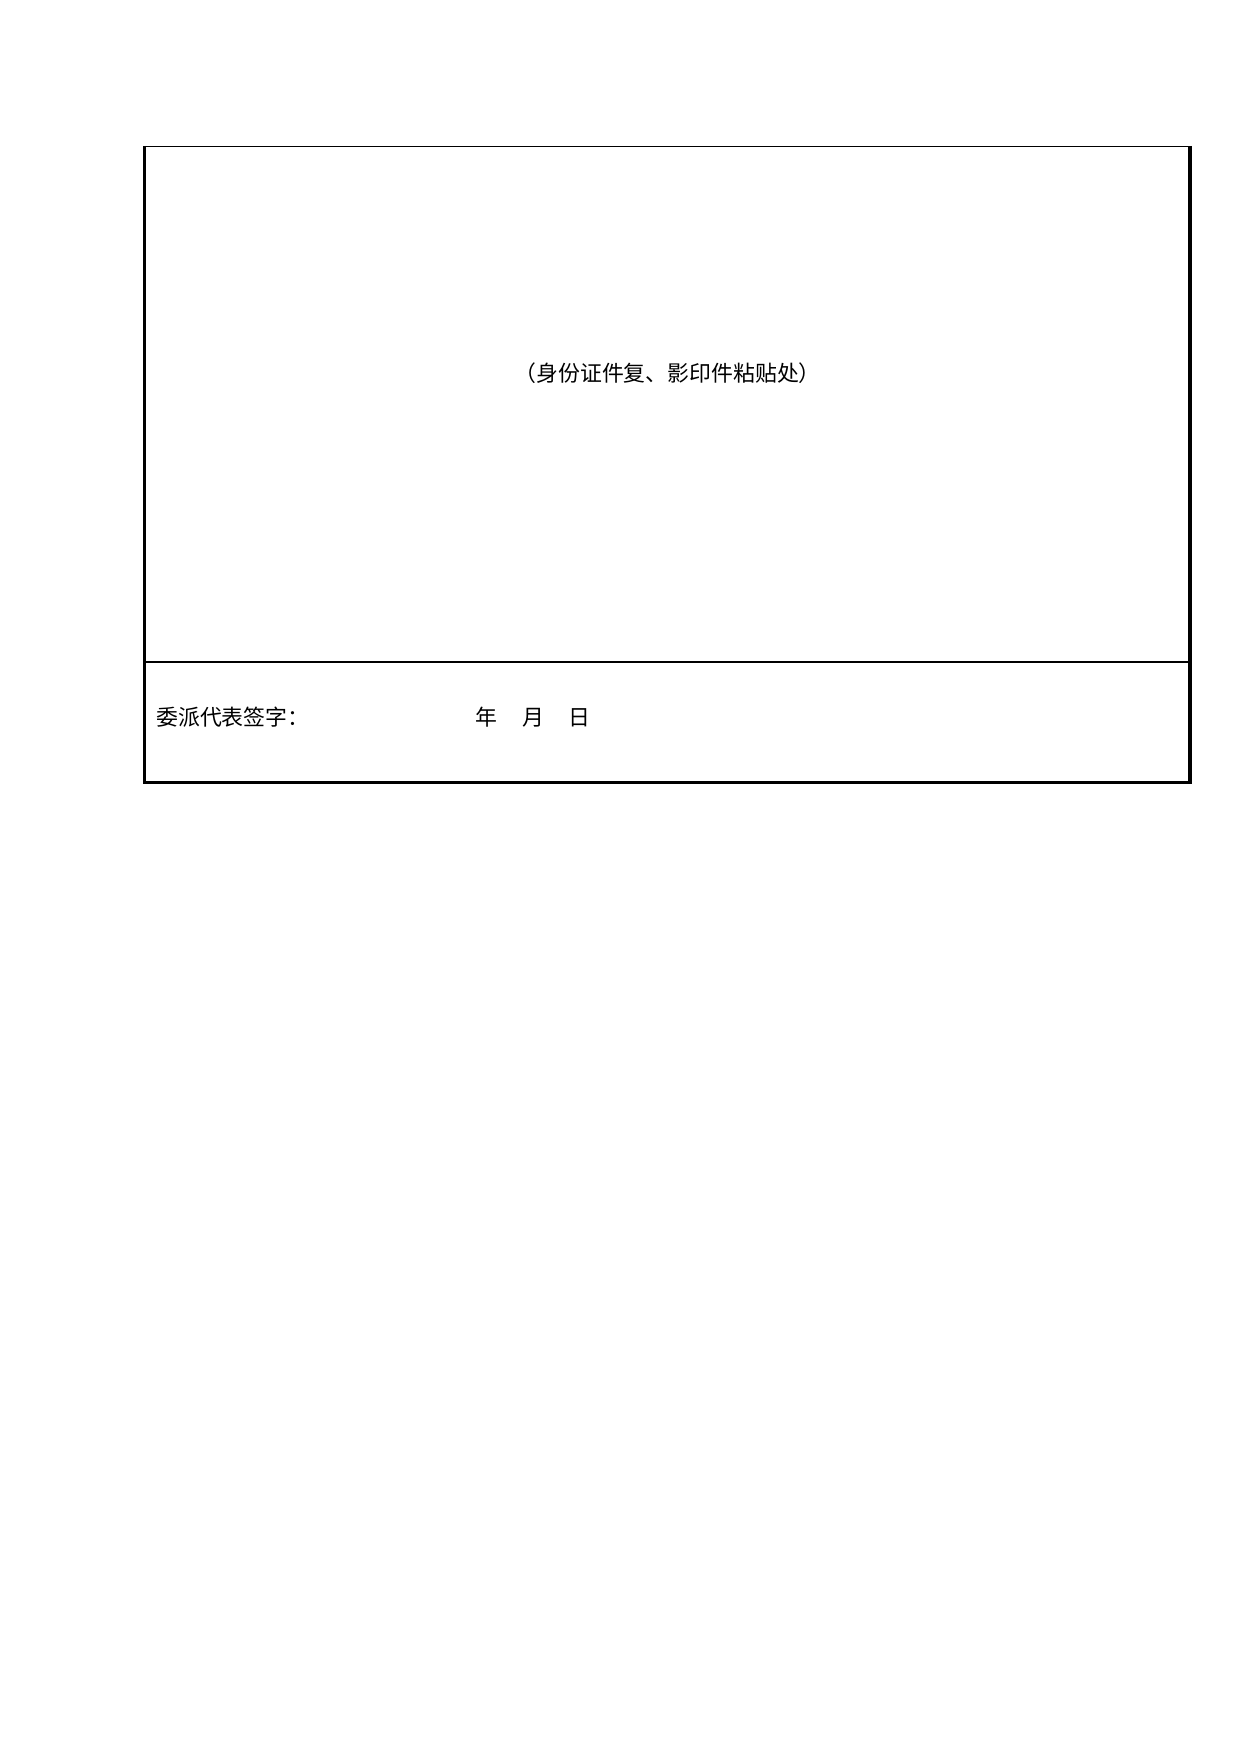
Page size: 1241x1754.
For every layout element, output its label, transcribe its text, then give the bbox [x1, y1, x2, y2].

table_cell （身份证件复、影印件粘贴处） [146, 147, 1188, 661]
table_cell 委派代表签字： 年 月 日 [146, 663, 1188, 781]
